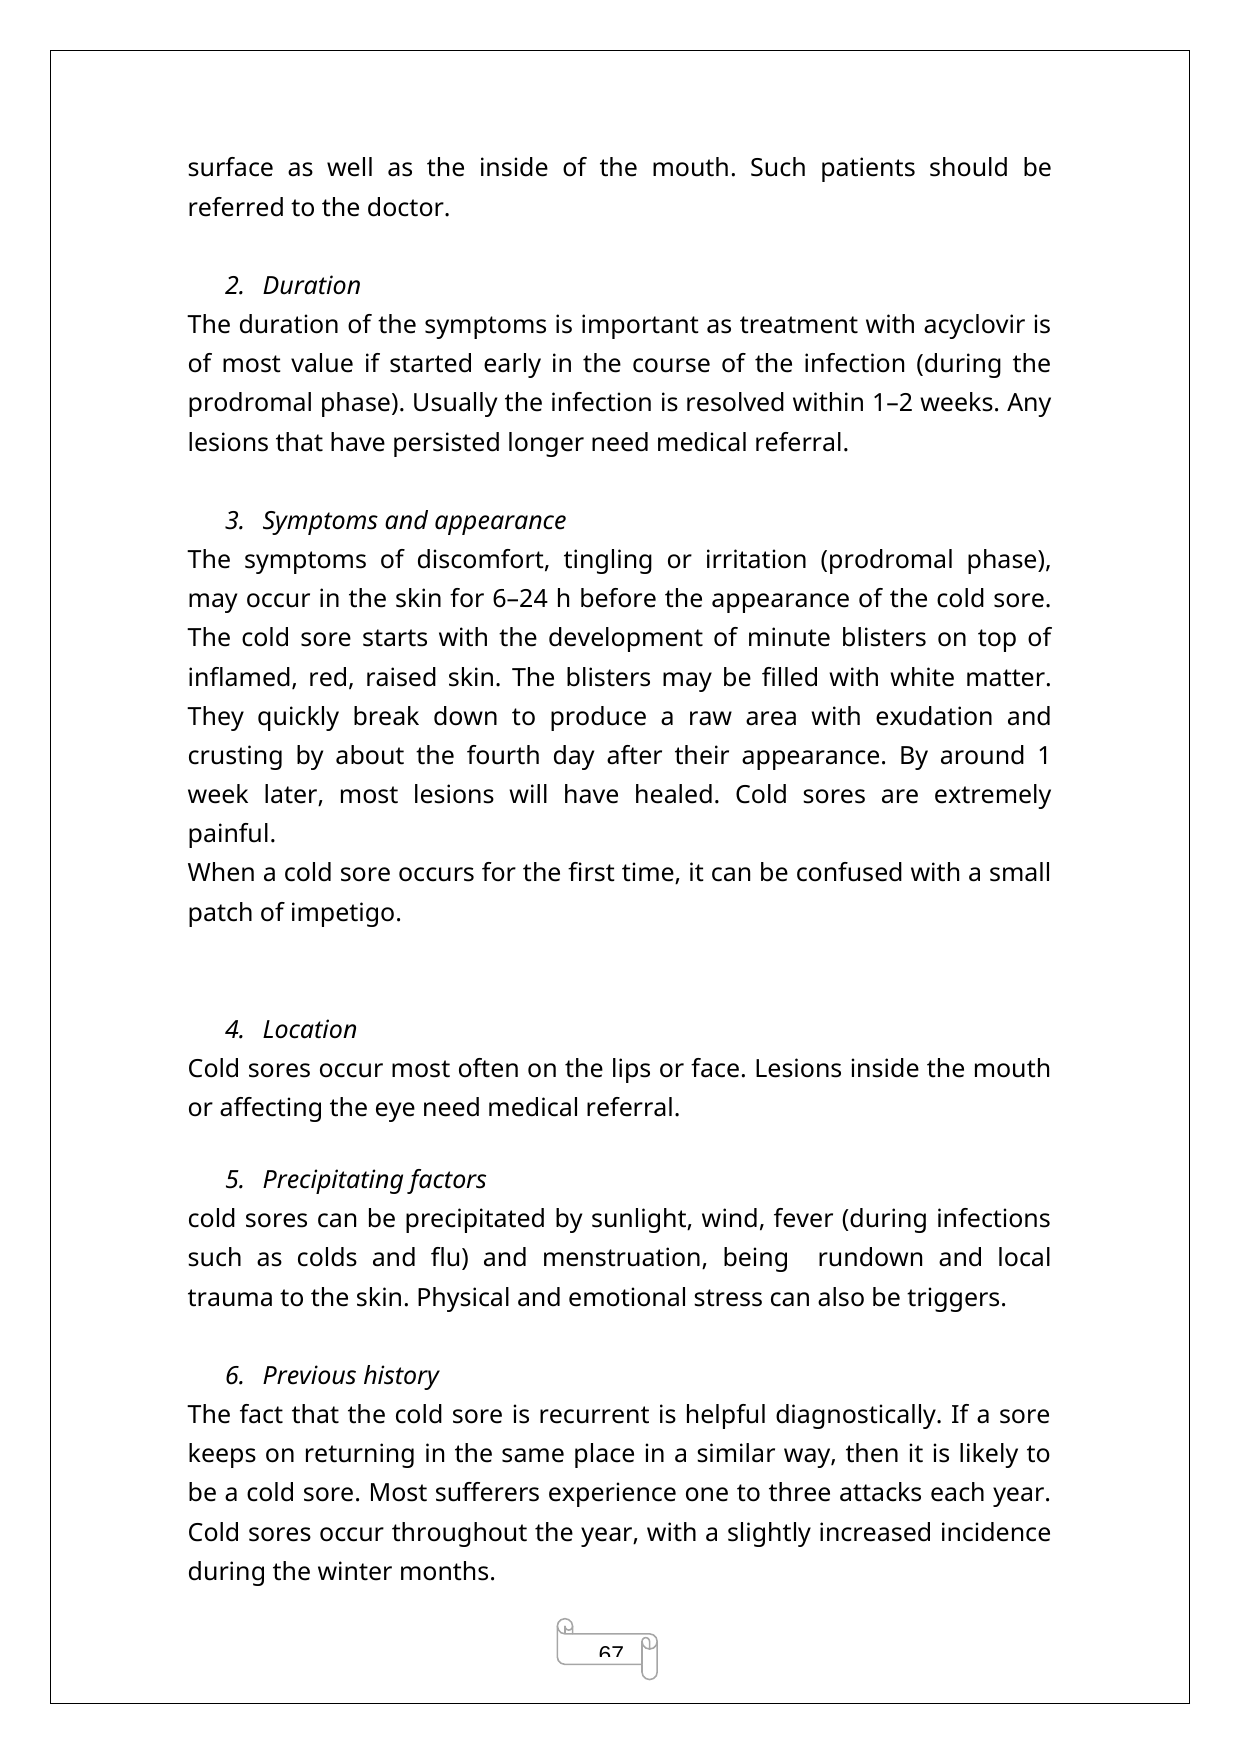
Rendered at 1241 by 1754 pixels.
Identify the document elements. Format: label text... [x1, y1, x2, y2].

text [187, 150, 1053, 223]
list Duration [225, 267, 1053, 302]
text cold sores can be precipitated by sunlight, wind, fever (during infections such as colds and flu) and menstruation, being rundown and local trauma to the skin. Physical and emotional stress can also be triggers. [187, 1201, 1053, 1313]
list Location [225, 1012, 1053, 1046]
text When a cold sore occurs for the first time, it can be confused with a small patch of impetigo. [187, 855, 1053, 928]
text The duration of the symptoms is important as treatment with acyclovir is of most value if started early in the course of the infection (during the prodromal phase). Usually the infection is resolved within 1–2 weeks. Any lesions that have persisted longer need medical referral. [187, 307, 1053, 458]
text Cold sores occur most often on the lips or face. Lesions inside the mouth or affecting the eye need medical referral. [187, 1051, 1053, 1124]
list Precipitating factors [225, 1162, 1053, 1196]
text The symptoms of discomfort, tingling or irritation (prodromal phase), may occur in the skin for 6–24 h before the appearance of the cold sore. The cold sore starts with the development of minute blisters on top of inflamed, red, raised skin. The blisters may be filled with white matter. They quickly break down to produce a raw area with exudation and crusting by about the fourth day after their appearance. By around 1 week later, most lesions will have healed. Cold sores are extremely painful. [187, 542, 1053, 850]
list Symptoms and appearance [225, 502, 1053, 537]
list Previous history [225, 1358, 1053, 1392]
text The fact that the cold sore is recurrent is helpful diagnostically. If a sore keeps on returning in the same place in a similar way, then it is likely to be a cold sore. Most sufferers experience one to three attacks each year. Cold sores occur throughout the year, with a slightly increased incidence during the winter months. [187, 1397, 1053, 1587]
